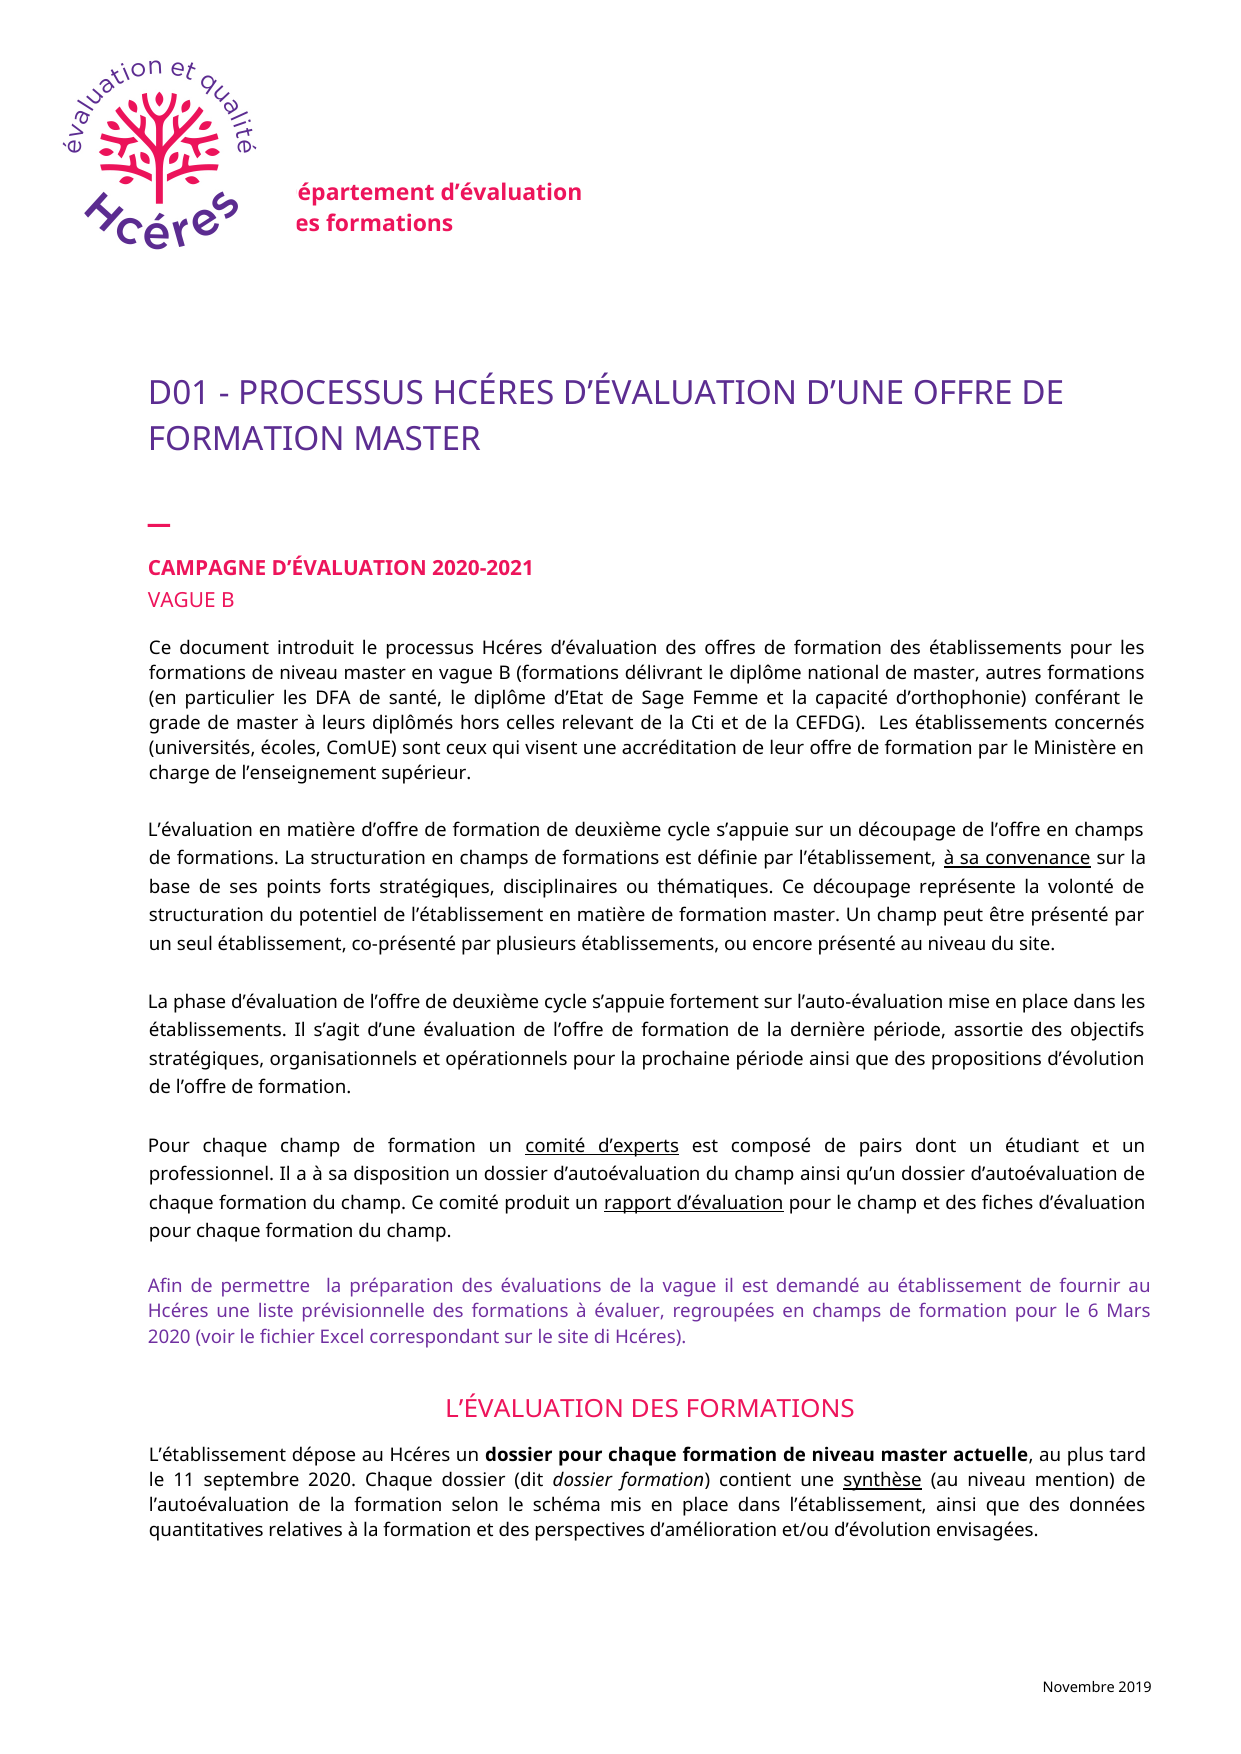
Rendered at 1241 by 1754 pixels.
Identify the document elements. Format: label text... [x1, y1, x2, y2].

text Ce document introduit le processus Hcéres d’évaluation des offres de formation des établissements pour les formations de niveau master en vague B (formations délivrant le diplôme national de master, autres formations (en particulier les DFA de santé, le diplôme d’Etat de Sage Femme et la capacité d’orthophonie) conférant le grade de master à leurs diplômés hors celles relevant de la Cti et de la CEFDG). Les établissements concernés (universités, écoles, ComUE) sont ceux qui visent une accréditation de leur offre de formation par le Ministère en charge de l’enseignement supérieur. [149, 635, 1146, 785]
text L’évaluation en matière d’offre de formation de deuxième cycle s’appuie sur un découpage de l’offre en champs de formations. La structuration en champs de formations est définie par l’établissement, à sa convenance sur la base de ses points forts stratégiques, disciplinaires ou thématiques. Ce découpage représente la volonté de structuration du potentiel de l’établissement en matière de formation master. Un champ peut être présenté par un seul établissement, co-présenté par plusieurs établissements, ou encore présenté au niveau du site. [148, 816, 1146, 956]
text Pour chaque champ de formation un comité d’experts est composé de pairs dont un étudiant et un professionnel. Il a à sa disposition un dossier d’autoévaluation du champ ainsi qu’un dossier d’autoévaluation de chaque formation du champ. Ce comité produit un rapport d’évaluation pour le champ et des fiches d’évaluation pour chaque formation du champ. [148, 1132, 1146, 1243]
text L’Évaluation des formations [148, 1391, 1152, 1425]
list Afin de permettre la préparation des évaluations de la vague il est demandé au établissement de fournir au Hcéres une liste prévisionnelle des formations à évaluer, regroupées en champs de formation pour le 6 Mars 2020 (voir le fichier Excel correspondant sur le site di Hcéres). [148, 1272, 1152, 1349]
text La phase d’évaluation de l’offre de deuxième cycle s’appuie fortement sur l’auto-évaluation mise en place dans les établissements. Il s’agit d’une évaluation de l’offre de formation de la dernière période, assortie des objectifs stratégiques, organisationnels et opérationnels pour la prochaine période ainsi que des propositions d’évolution de l’offre de formation. [148, 988, 1146, 1099]
text CAMPAGNE D’ÉVALUATION 2020-2021 [148, 553, 1146, 581]
text L’établissement dépose au Hcéres un dossier pour chaque formation de niveau master actuelle, au plus tard le 11 septembre 2020. Chaque dossier (dit dossier formation) contient une synthèse (au niveau mention) de l’autoévaluation de la formation selon le schéma mis en place dans l’établissement, ainsi que des données quantitatives relatives à la formation et des perspectives d’amélioration et/ou d’évolution envisagées. [149, 1442, 1146, 1542]
text D01 - PROCESSUS HCÉRES D’ÉVALUATION D’UNE OFFRE DE FORMATION MASTER [148, 369, 1152, 460]
picture [3, 1, 297, 296]
text VAGUE B [148, 585, 1146, 614]
